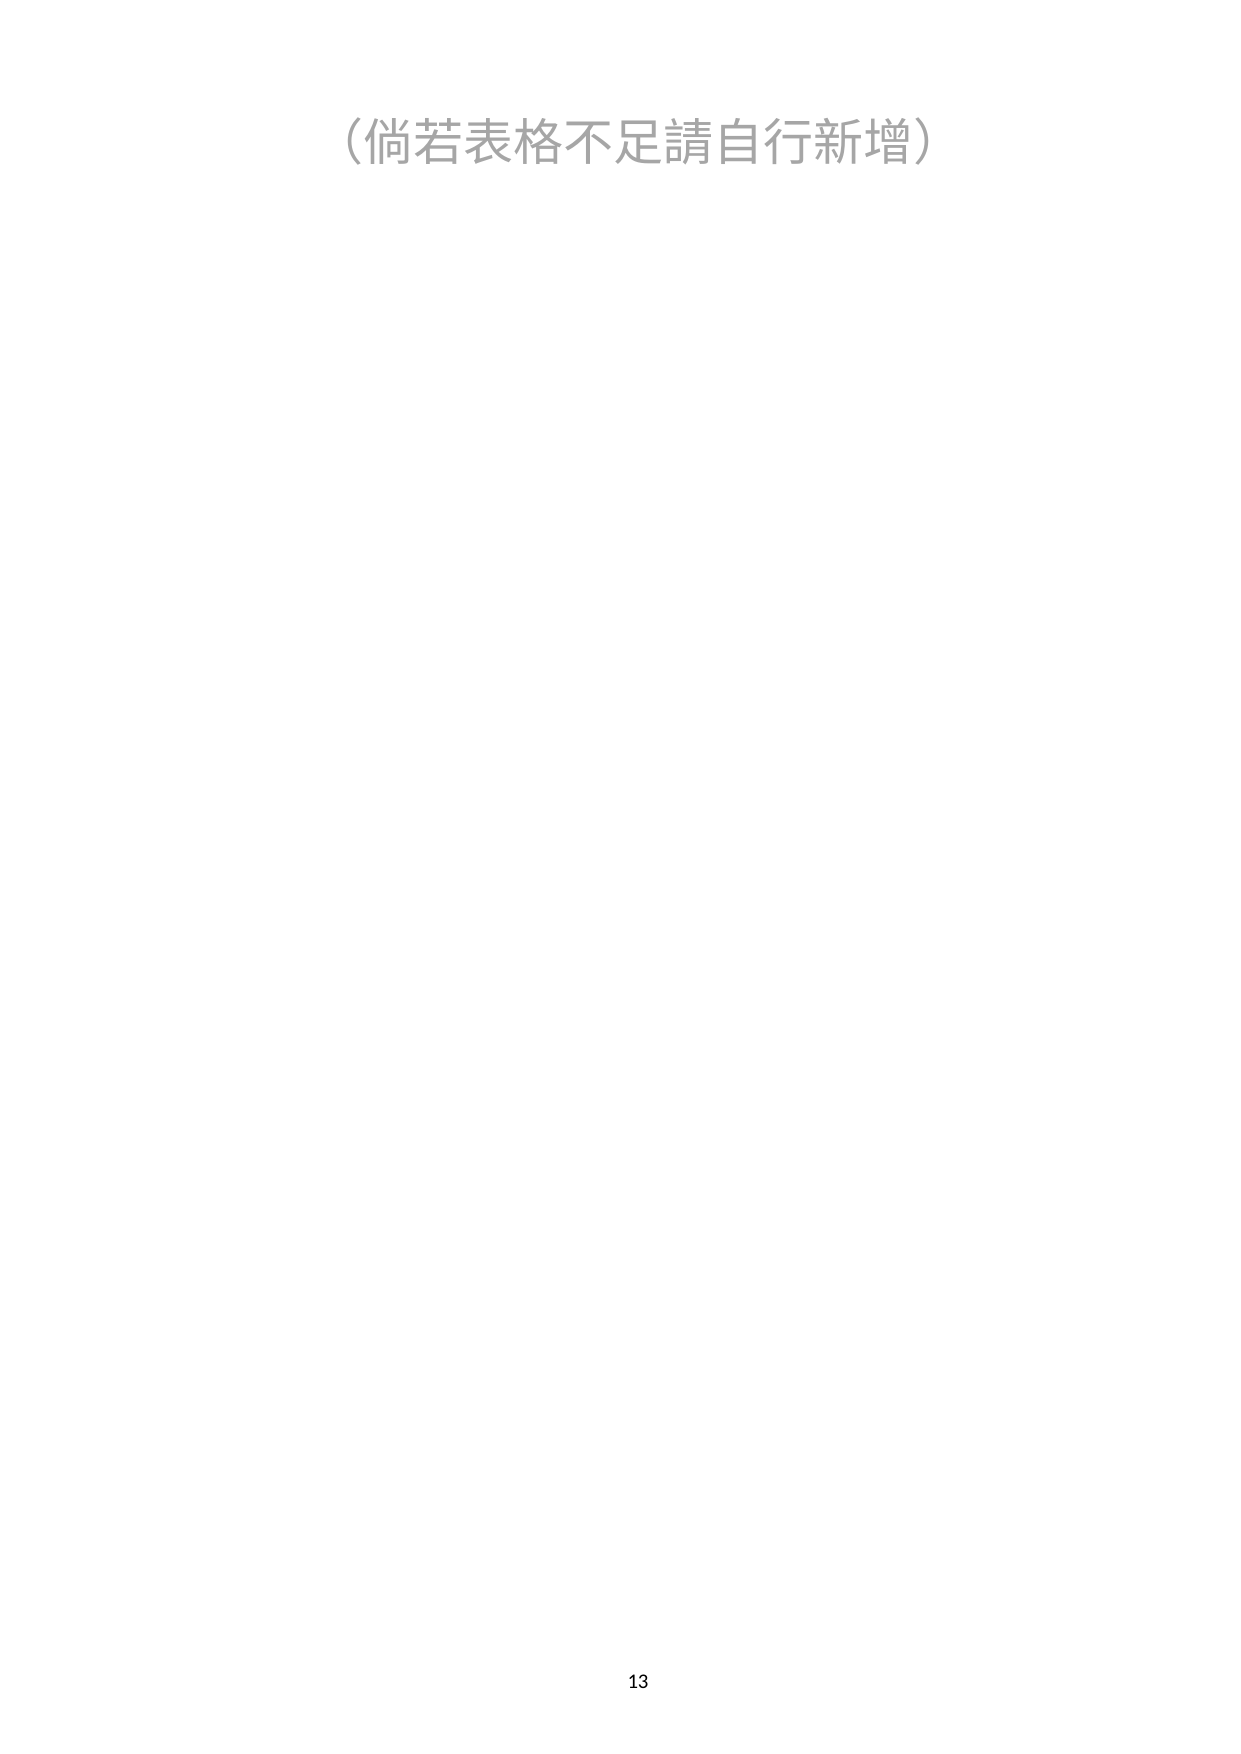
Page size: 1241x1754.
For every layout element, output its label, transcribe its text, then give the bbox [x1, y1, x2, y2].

text （倘若表格不足請自行新增） [96, 101, 1180, 176]
